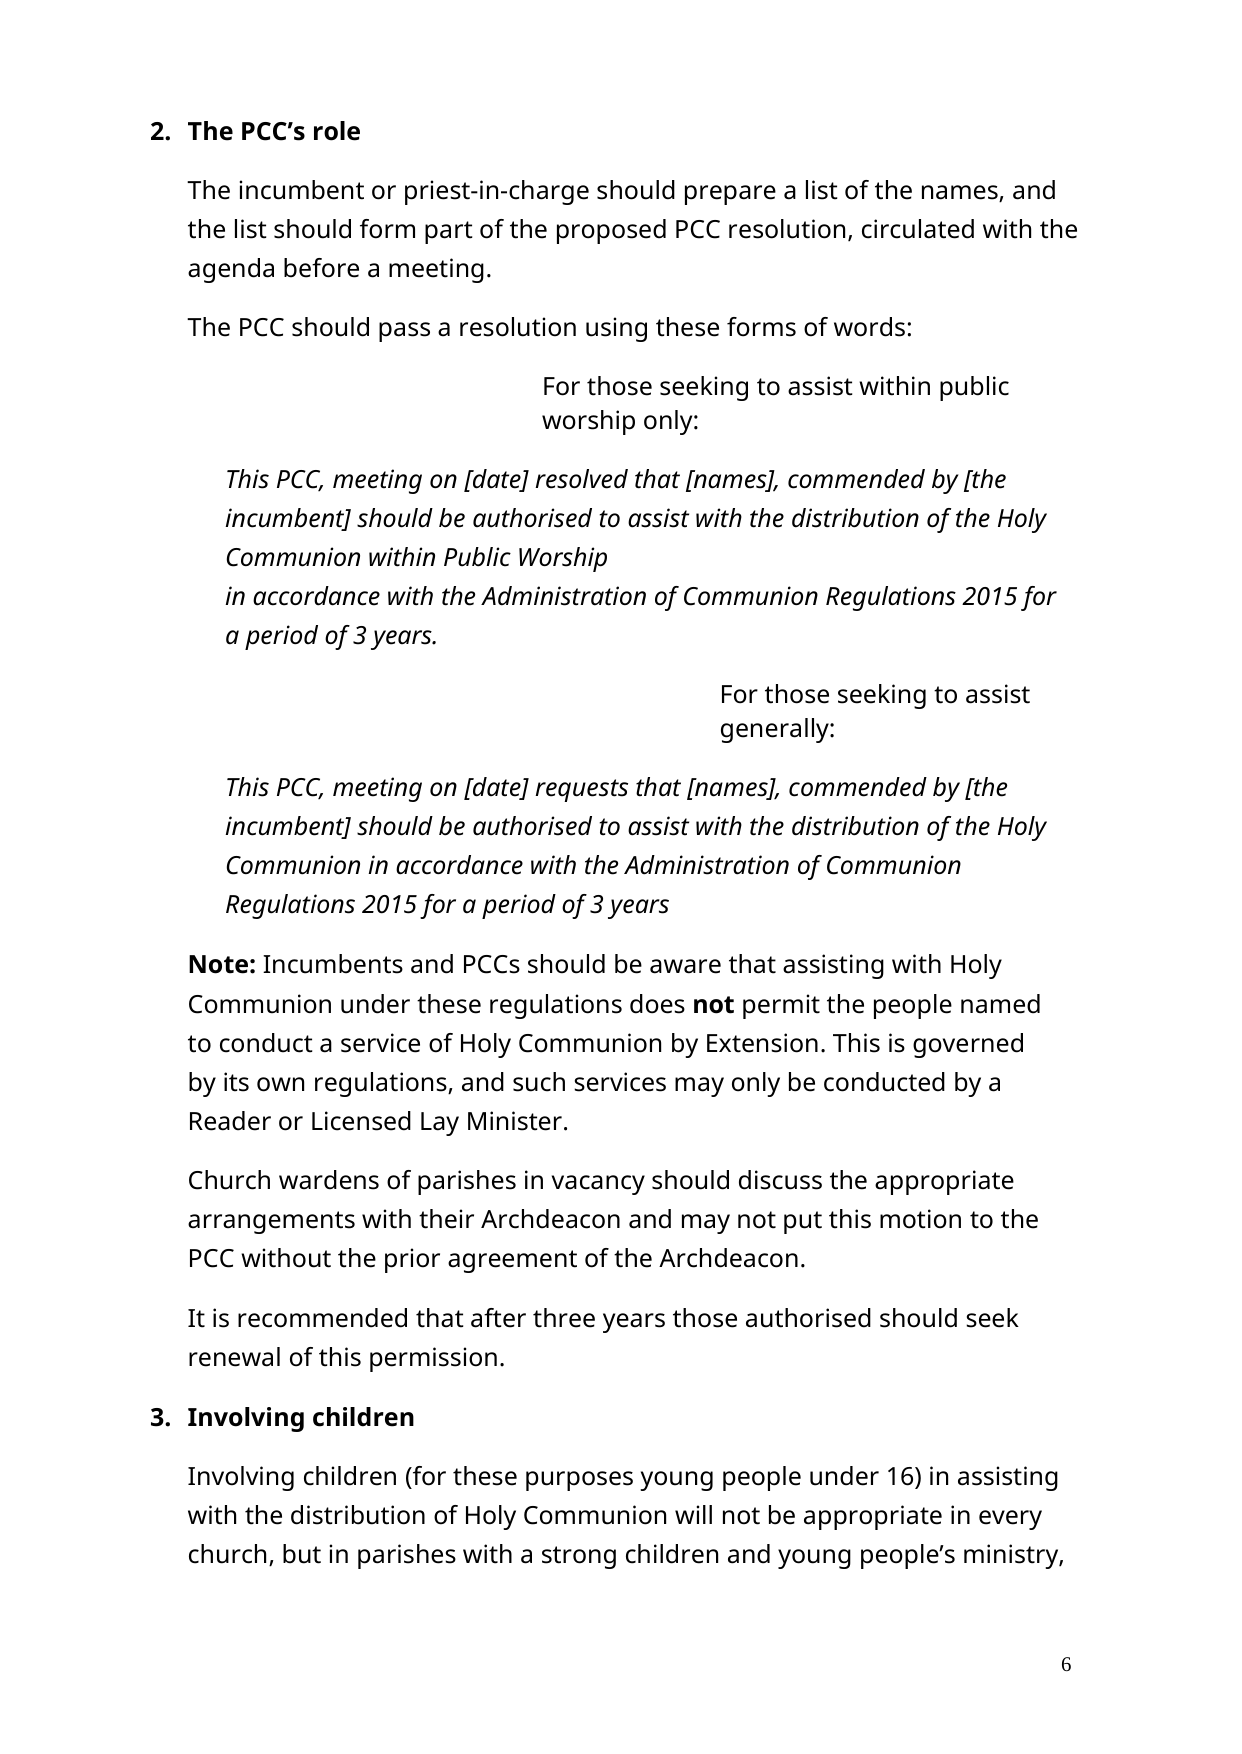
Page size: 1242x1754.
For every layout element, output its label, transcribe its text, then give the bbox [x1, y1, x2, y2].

text Note: Incumbents and PCCs should be aware that assisting with Holy Communion under these regulations does not permit the people named to conduct a service of Holy Communion by Extension. This is governed by its own regulations, and such services may only be conducted by a Reader or Licensed Lay Minister. [187, 947, 1049, 1138]
text This PCC, meeting on [date] resolved that [names], commended by [the incumbent] should be authorised to assist with the distribution of the Holy Communion within Public Worship [225, 462, 1088, 574]
text The PCC should pass a resolution using these forms of words: [187, 309, 1104, 344]
text in accordance with the Administration of Communion Regulations 2015 for a period of 3 years. [225, 578, 1063, 652]
text 2. The PCC’s role [150, 113, 1104, 147]
text 3. Involving children [150, 1399, 1104, 1433]
text It is recommended that after three years those authorised should seek renewal of this permission. [187, 1301, 1085, 1374]
text The incumbent or priest-in-charge should prepare a list of the names, and the list should form part of the proposed PCC resolution, circulated with the agenda before a meeting. [187, 173, 1089, 285]
text For those seeking to assist within public worship only: [542, 369, 1104, 437]
text This PCC, meeting on [date] requests that [names], commended by [the incumbent] should be authorised to assist with the distribution of the Holy Communion in accordance with the Administration of Communion Regulations 2015 for a period of 3 years [225, 769, 1090, 921]
text Church wardens of parishes in vacancy should discuss the appropriate arrangements with their Archdeacon and may not put this motion to the PCC without the prior agreement of the Archdeacon. [187, 1162, 1048, 1275]
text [187, 1458, 1089, 1571]
text For those seeking to assist generally: [719, 676, 1104, 744]
